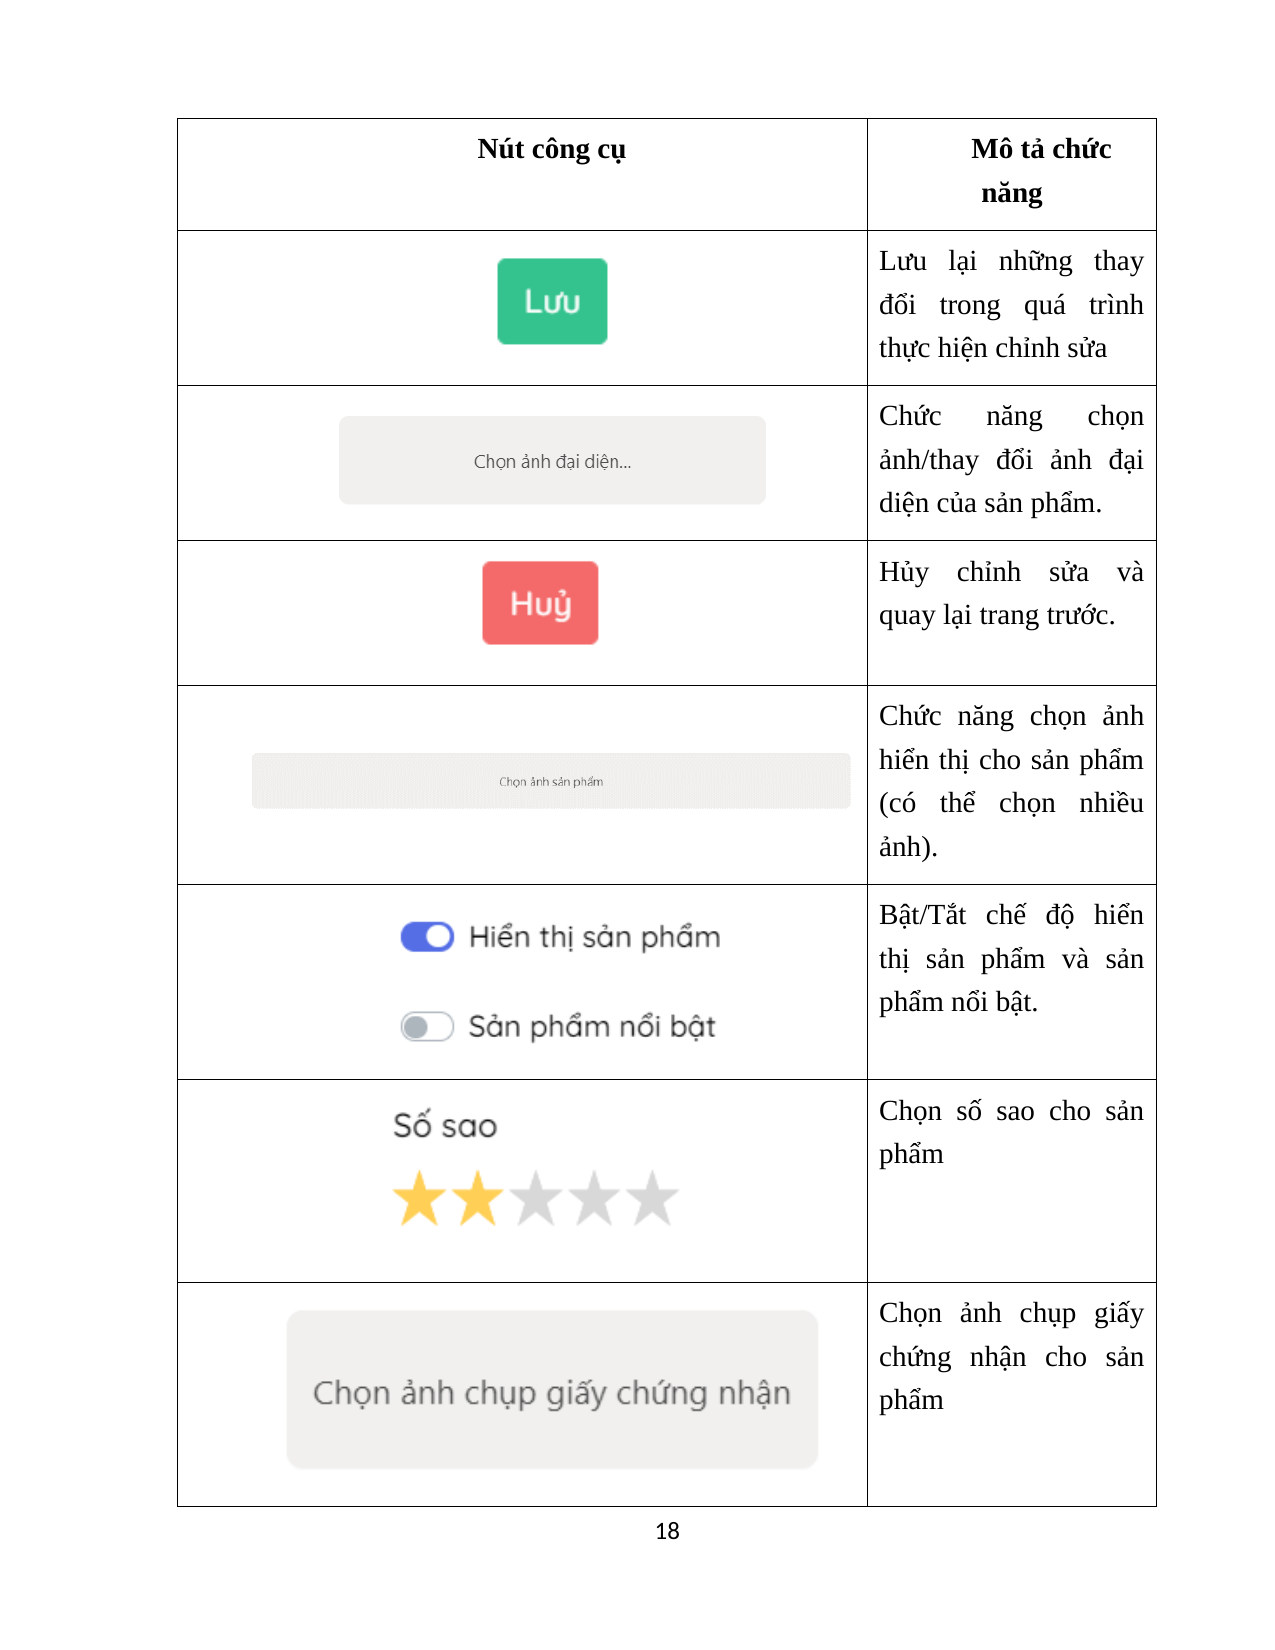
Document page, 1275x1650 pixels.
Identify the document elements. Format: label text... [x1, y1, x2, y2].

table_cell Chức năng chọn ảnh hiển thị cho sản phẩm (có thể chọn nhiều ảnh). [868, 686, 1156, 884]
table_cell Hủy chỉnh sửa và quay lại trang trước. [868, 541, 1156, 685]
picture [275, 1295, 829, 1486]
table_cell [178, 1080, 867, 1282]
table_header Mô tả chức năng [868, 119, 1156, 230]
picture [333, 406, 771, 512]
picture [484, 250, 620, 357]
table_cell Lưu lại những thay đổi trong quá trình thực hiện chỉnh sửa [868, 231, 1156, 385]
table_cell [178, 386, 867, 540]
picture [476, 553, 628, 664]
picture [249, 746, 855, 815]
picture [359, 897, 745, 1059]
picture [379, 1092, 725, 1261]
table_cell [178, 231, 867, 385]
table_header Nút công cụ [178, 119, 867, 230]
table_cell Bật/Tắt chế độ hiển thị sản phẩm và sản phẩm nổi bật. [868, 885, 1156, 1079]
table_cell [178, 686, 867, 884]
table_cell [178, 541, 867, 685]
table_cell Chức năng chọn ảnh/thay đổi ảnh đại diện của sản phẩm. [868, 386, 1156, 540]
table_cell Chọn ảnh chụp giấy chứng nhận cho sản phẩm [868, 1283, 1156, 1506]
table_cell Chọn số sao cho sản phẩm [868, 1080, 1156, 1282]
table_cell [178, 1283, 867, 1506]
table_cell [178, 885, 867, 1079]
